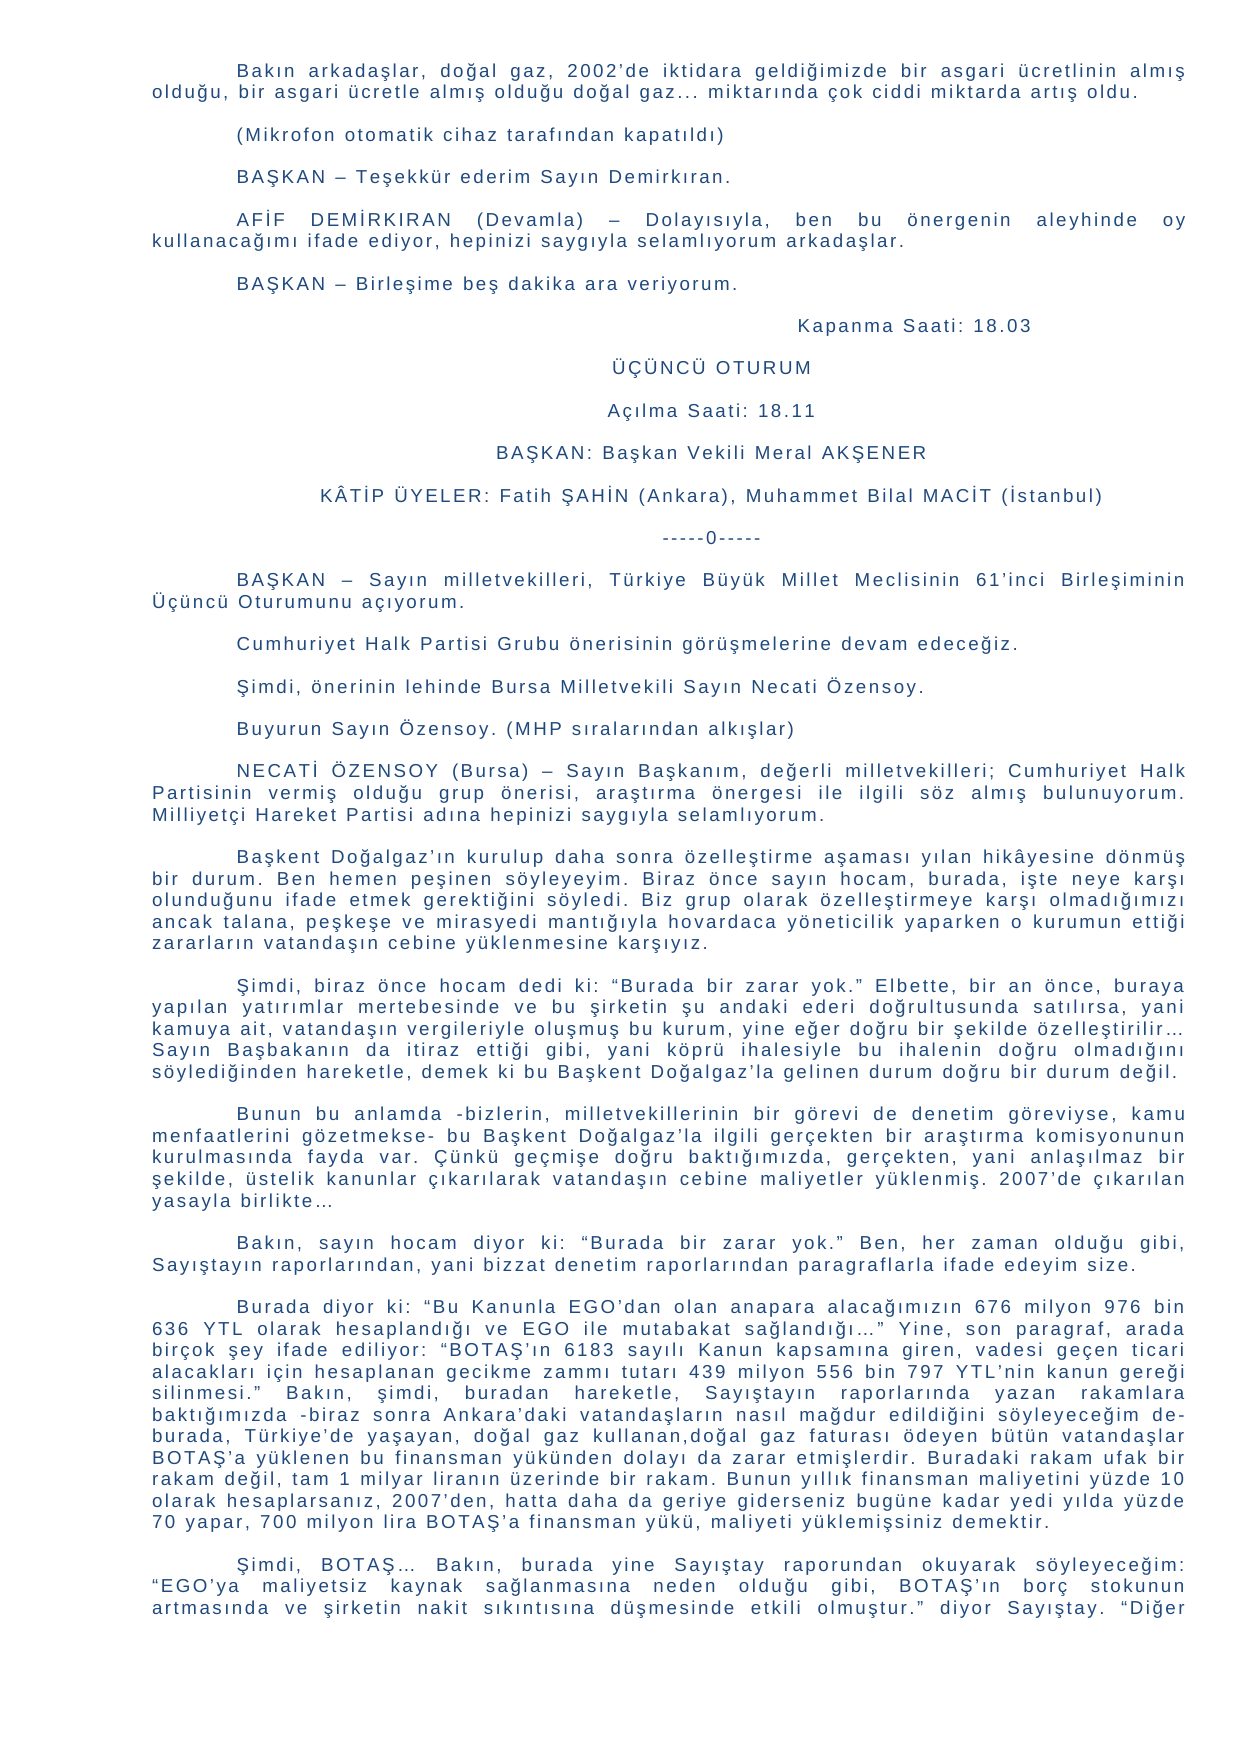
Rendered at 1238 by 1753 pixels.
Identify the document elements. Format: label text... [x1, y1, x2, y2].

text BAŞKAN: Başkan Vekili Meral AKŞENER [152, 442, 1186, 463]
text BAŞKAN – Teşekkür ederim Sayın Demirkıran. [152, 166, 1186, 188]
text Buyurun Sayın Özensoy. (MHP sıralarından alkışlar) [152, 718, 1186, 739]
text Bakın arkadaşlar, doğal gaz, 2002’de iktidara geldiğimizde bir asgari ücretlinin almış olduğu, bir asgari ücretle almış olduğu doğal gaz... miktarında çok ciddi miktarda artış oldu. [152, 60, 1186, 103]
text Şimdi, önerinin lehinde Bursa Milletvekili Sayın Necati Özensoy. [152, 676, 1186, 697]
text BAŞKAN – Sayın milletvekilleri, Türkiye Büyük Millet Meclisinin 61’inci Birleşiminin Üçüncü Oturumunu açıyorum. [152, 569, 1186, 612]
text -----0----- [152, 527, 1186, 548]
text (Mikrofon otomatik cihaz tarafından kapatıldı) [152, 124, 1186, 145]
text ÜÇÜNCÜ OTURUM [152, 357, 1186, 379]
text NECATİ ÖZENSOY (Bursa) – Sayın Başkanım, değerli milletvekilleri; Cumhuriyet Halk Partisinin vermiş olduğu grup önerisi, araştırma önergesi ile ilgili söz almış bulunuyorum. Milliyetçi Hareket Partisi adına hepinizi saygıyla selamlıyorum. [152, 760, 1186, 825]
text Açılma Saati: 18.11 [152, 399, 1186, 421]
text Bakın, sayın hocam diyor ki: “Burada bir zarar yok.” Ben, her zaman olduğu gibi, Sayıştayın raporlarından, yani bizzat denetim raporlarından paragraflarla ifade edeyim size. [152, 1232, 1186, 1275]
text Şimdi, biraz önce hocam dedi ki: “Burada bir zarar yok.” Elbette, bir an önce, buraya yapılan yatırımlar mertebesinde ve bu şirketin şu andaki ederi doğrultusunda satılırsa, yani kamuya ait, vatandaşın vergileriyle oluşmuş bu kurum, yine eğer doğru bir şekilde özelleştirilir… Sayın Başbakanın da itiraz ettiği gibi, yani köprü ihalesiyle bu ihalenin doğru olmadığını söylediğinden hareketle, demek ki bu Başkent Doğalgaz’la gelinen durum doğru bir durum değil. [152, 974, 1186, 1082]
text Kapanma Saati: 18.03 [152, 315, 1186, 336]
text Bunun bu anlamda -bizlerin, milletvekillerinin bir görevi de denetim göreviyse, kamu menfaatlerini gözetmekse- bu Başkent Doğalgaz’la ilgili gerçekten bir araştırma komisyonunun kurulmasında fayda var. Çünkü geçmişe doğru baktığımızda, gerçekten, yani anlaşılmaz bir şekilde, üstelik kanunlar çıkarılarak vatandaşın cebine maliyetler yüklenmiş. 2007’de çıkarılan yasayla birlikte… [152, 1103, 1186, 1211]
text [152, 1554, 1186, 1618]
text Cumhuriyet Halk Partisi Grubu önerisinin görüşmelerine devam edeceğiz. [152, 633, 1186, 655]
text AFİF DEMİRKIRAN (Devamla) – Dolayısıyla, ben bu önergenin aleyhinde oy kullanacağımı ifade ediyor, hepinizi saygıyla selamlıyorum arkadaşlar. [152, 208, 1186, 252]
text Burada diyor ki: “Bu Kanunla EGO’dan olan anapara alacağımızın 676 milyon 976 bin 636 YTL olarak hesaplandığı ve EGO ile mutabakat sağlandığı…” Yine, son paragraf, arada birçok şey ifade ediliyor: “BOTAŞ’ın 6183 sayılı Kanun kapsamına giren, vadesi geçen ticari alacakları için hesaplanan gecikme zammı tutarı 439 milyon 556 bin 797 YTL’nin kanun gereği silinmesi.” Bakın, şimdi, buradan hareketle, Sayıştayın raporlarında yazan rakamlara baktığımızda -biraz sonra Ankara’daki vatandaşların nasıl mağdur edildiğini söyleyeceğim de- burada, Türkiye’de yaşayan, doğal gaz kullanan,doğal gaz faturası ödeyen bütün vatandaşlar BOTAŞ’a yüklenen bu finansman yükünden dolayı da zarar etmişlerdir. Buradaki rakam ufak bir rakam değil, tam 1 milyar liranın üzerinde bir rakam. Bunun yıllık finansman maliyetini yüzde 10 olarak hesaplarsanız, 2007’den, hatta daha da geriye giderseniz bugüne kadar yedi yılda yüzde 70 yapar, 700 milyon lira BOTAŞ’a finansman yükü, maliyeti yüklemişsiniz demektir. [152, 1296, 1186, 1533]
text KÂTİP ÜYELER: Fatih ŞAHİN (Ankara), Muhammet Bilal MACİT (İstanbul) [152, 484, 1186, 506]
text Başkent Doğalgaz’ın kurulup daha sonra özelleştirme aşaması yılan hikâyesine dönmüş bir durum. Ben hemen peşinen söyleyeyim. Biraz önce sayın hocam, burada, işte neye karşı olunduğunu ifade etmek gerektiğini söyledi. Biz grup olarak özelleştirmeye karşı olmadığımızı ancak talana, peşkeşe ve mirasyedi mantığıyla hovardaca yöneticilik yaparken o kurumun ettiği zararların vatandaşın cebine yüklenmesine karşıyız. [152, 846, 1186, 954]
text BAŞKAN – Birleşime beş dakika ara veriyorum. [152, 272, 1186, 294]
